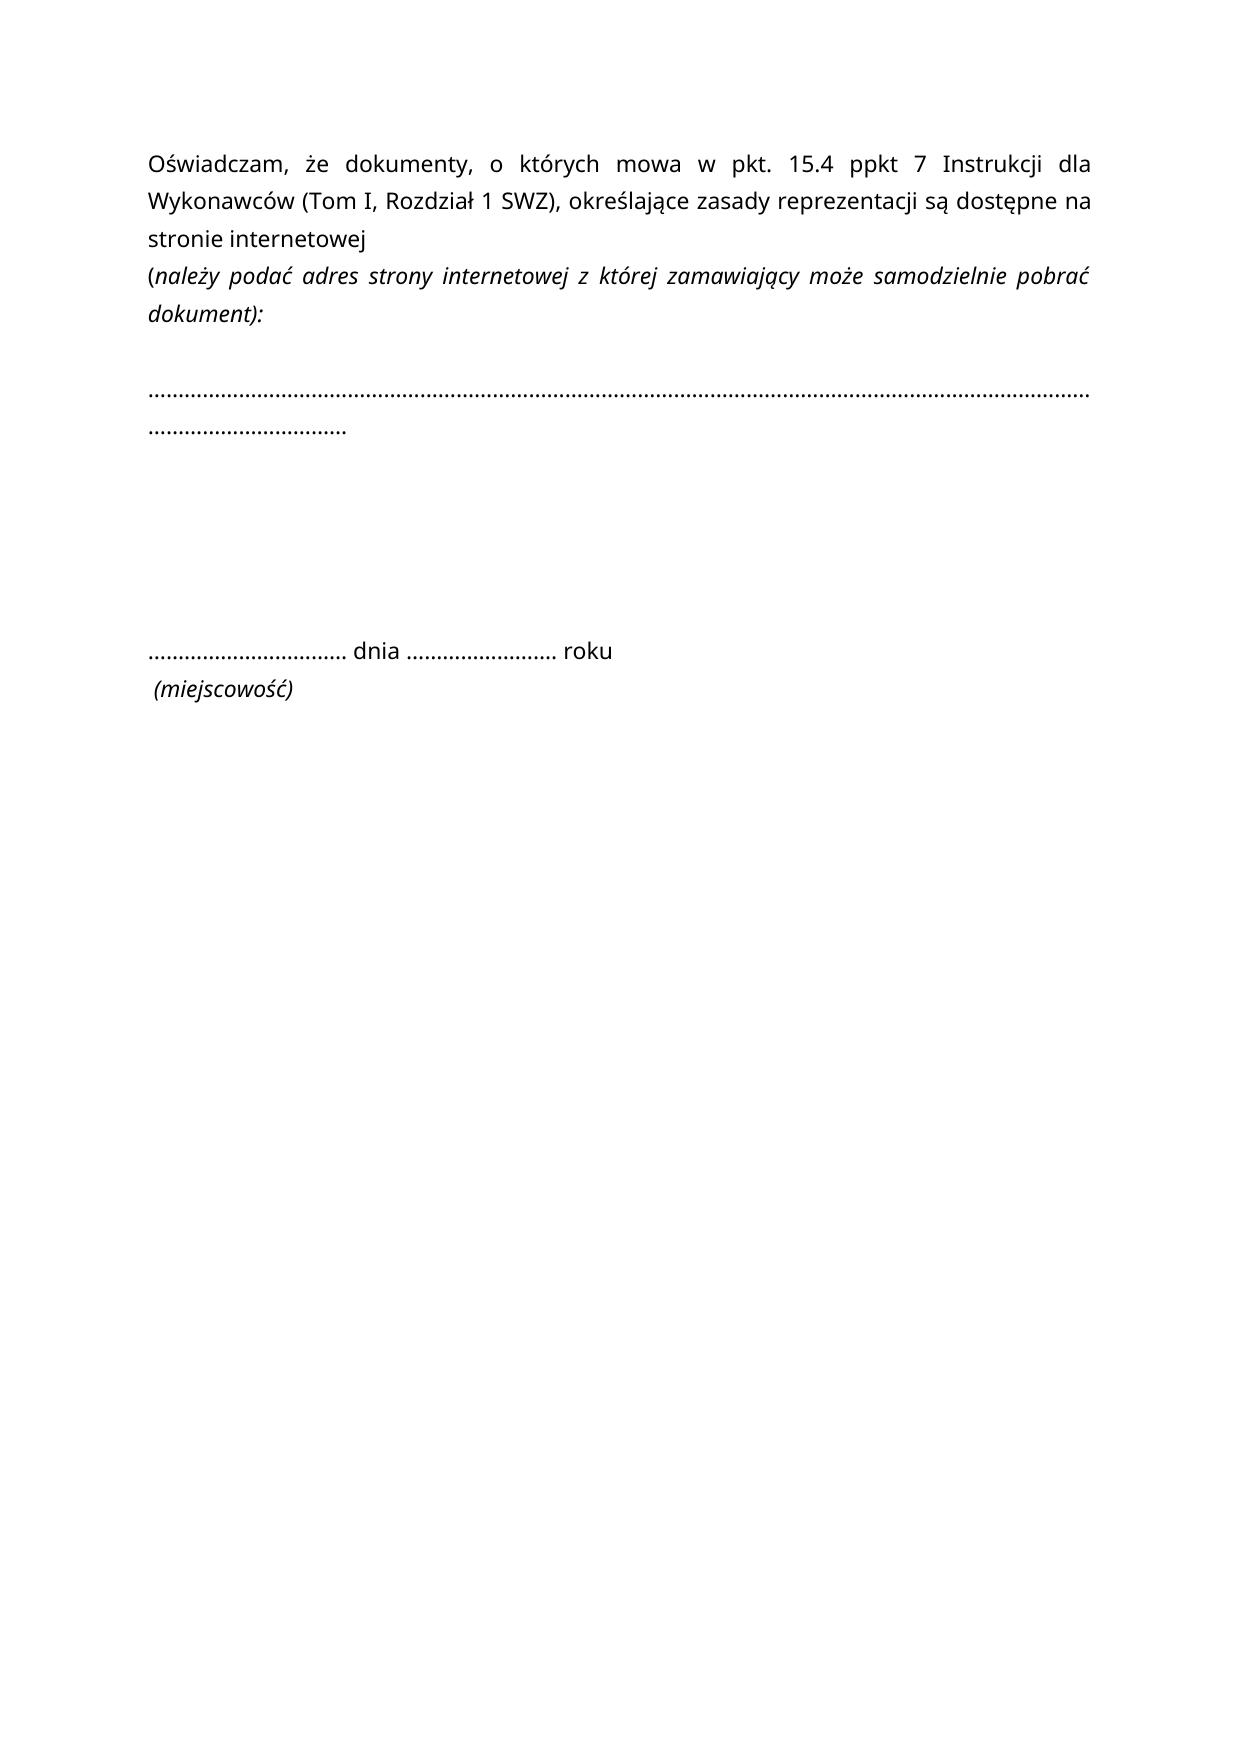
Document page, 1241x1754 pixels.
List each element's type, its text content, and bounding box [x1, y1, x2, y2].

text (miejscowość) [148, 673, 1093, 704]
text ……………………………………………………………………………………………………………………………………………………………………… [148, 373, 1093, 441]
text (należy podać adres strony internetowej z której zamawiający może samodzielnie pobrać dokument): [148, 260, 1093, 329]
text …………………………… dnia ……………………. roku [148, 635, 1144, 666]
text Oświadczam, że dokumenty, o których mowa w pkt. 15.4 ppkt 7 Instrukcji dla Wykonawców (Tom I, Rozdział 1 SWZ), określające zasady reprezentacji są dostępne na stronie internetowej [148, 148, 1093, 254]
